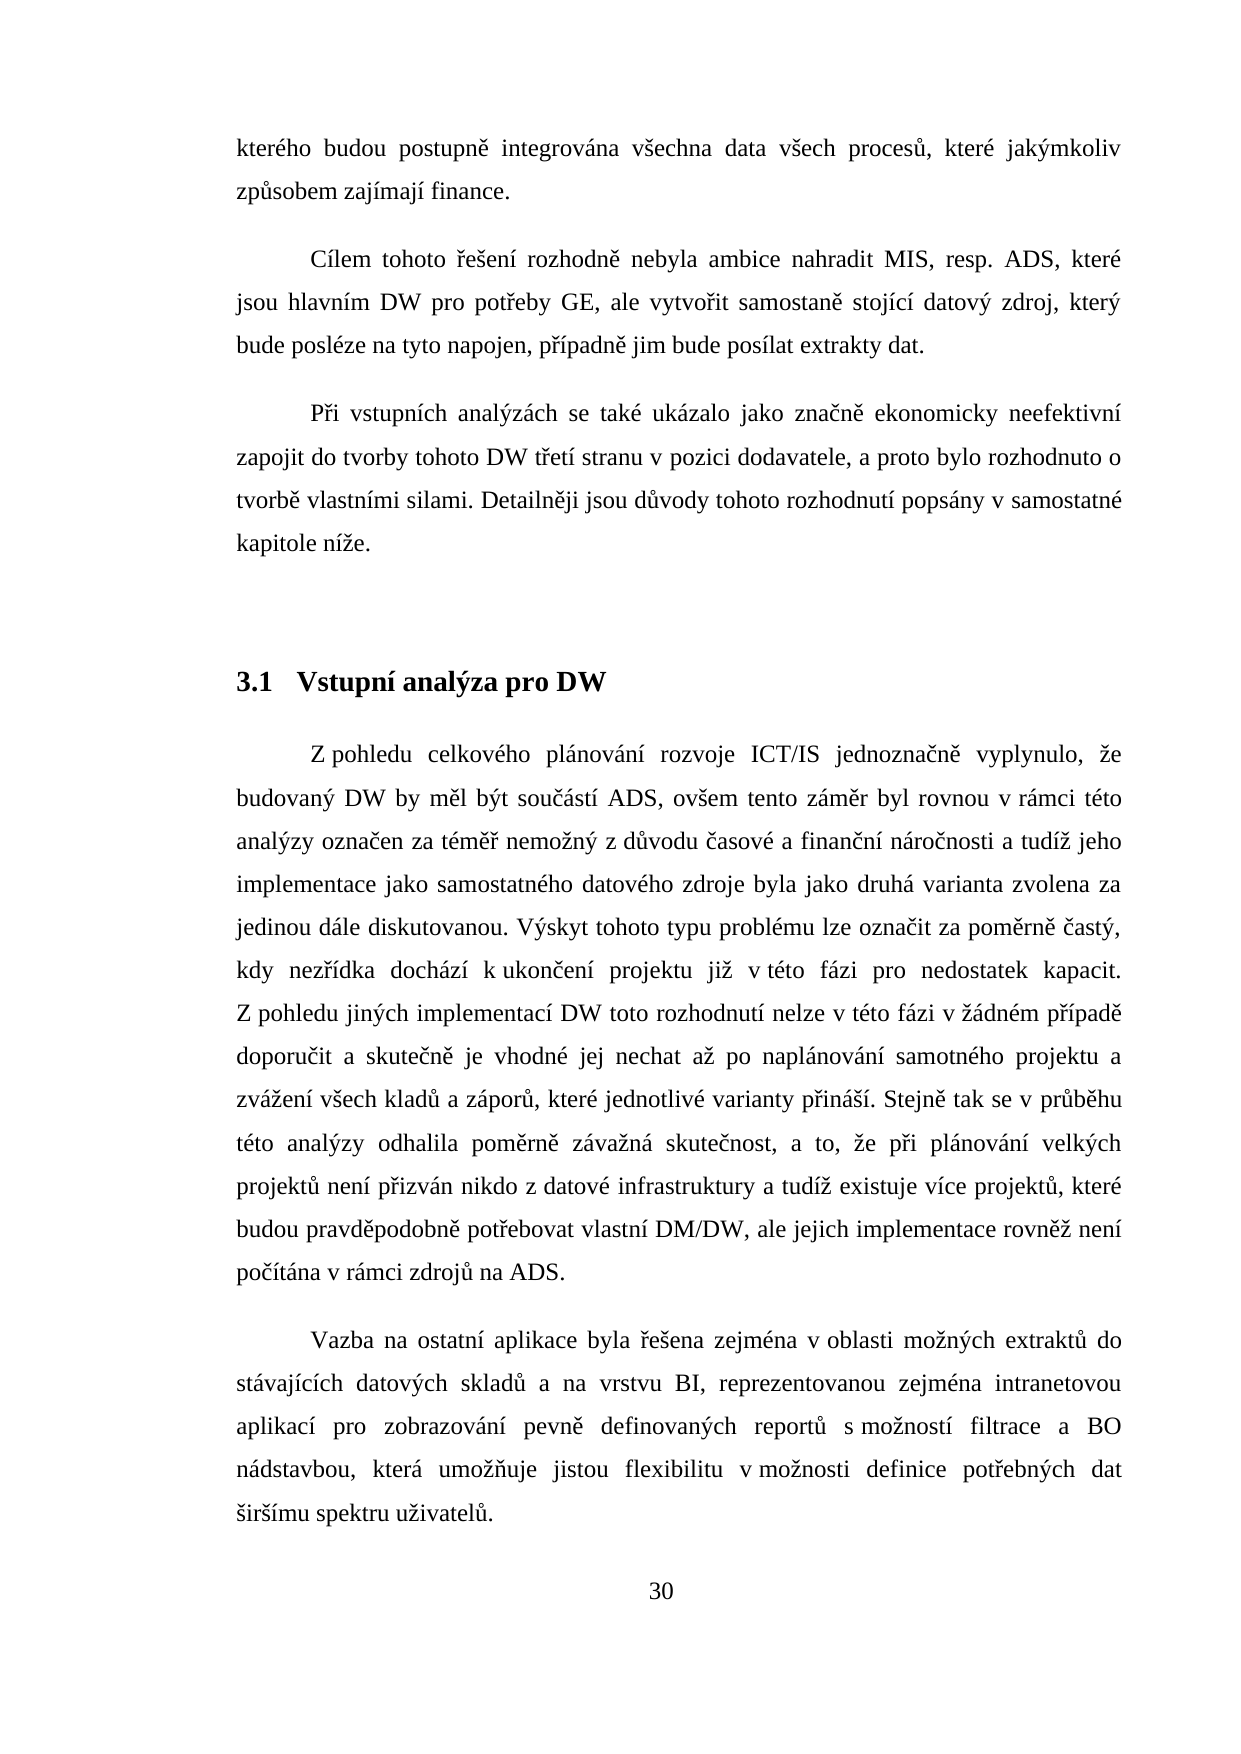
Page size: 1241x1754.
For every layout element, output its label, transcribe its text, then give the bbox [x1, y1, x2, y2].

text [236, 133, 1122, 205]
text Při vstupních analýzách se také ukázalo jako značně ekonomicky neefektivní zapojit do tvorby tohoto DW třetí stranu v pozici dodavatele, a proto bylo rozhodnuto o tvorbě vlastními silami. Detailněji jsou důvody tohoto rozhodnutí popsány v samostatné kapitole níže. [236, 398, 1122, 557]
text Vazba na ostatní aplikace byla řešena zejména v oblasti možných extraktů do stávajících datových skladů a na vrstvu BI, reprezentovanou zejména intranetovou aplikací pro zobrazování pevně definovaných reportů s možností filtrace a BO nádstavbou, která umožňuje jistou flexibilitu v možnosti definice potřebných dat širšímu spektru uživatelů. [236, 1325, 1122, 1526]
subtitle Vstupní analýza pro DW [236, 664, 1122, 698]
text Z pohledu celkového plánování rozvoje ICT/IS jednoznačně vyplynulo, že budovaný DW by měl být součástí ADS, ovšem tento záměr byl rovnou v rámci této analýzy označen za téměř nemožný z důvodu časové a finanční náročnosti a tudíž jeho implementace jako samostatného datového zdroje byla jako druhá varianta zvolena za jedinou dále diskutovanou. Výskyt tohoto typu problému lze označit za poměrně častý, kdy nezřídka dochází k ukončení projektu již v této fázi pro nedostatek kapacit. Z pohledu jiných implementací DW toto rozhodnutí nelze v této fázi v žádném případě doporučit a skutečně je vhodné jej nechat až po naplánování samotného projektu a zvážení všech kladů a záporů, které jednotlivé varianty přináší. Stejně tak se v průběhu této analýzy odhalila poměrně závažná skutečnost, a to, že při plánování velkých projektů není přizván nikdo z datové infrastruktury a tudíž existuje více projektů, které budou pravděpodobně potřebovat vlastní DM/DW, ale jejich implementace rovněž není počítána v rámci zdrojů na ADS. [236, 739, 1122, 1286]
text Cílem tohoto řešení rozhodně nebyla ambice nahradit MIS, resp. ADS, které jsou hlavním DW pro potřeby GE, ale vytvořit samostaně stojící datový zdroj, který bude posléze na tyto napojen, případně jim bude posílat extrakty dat. [236, 244, 1122, 359]
